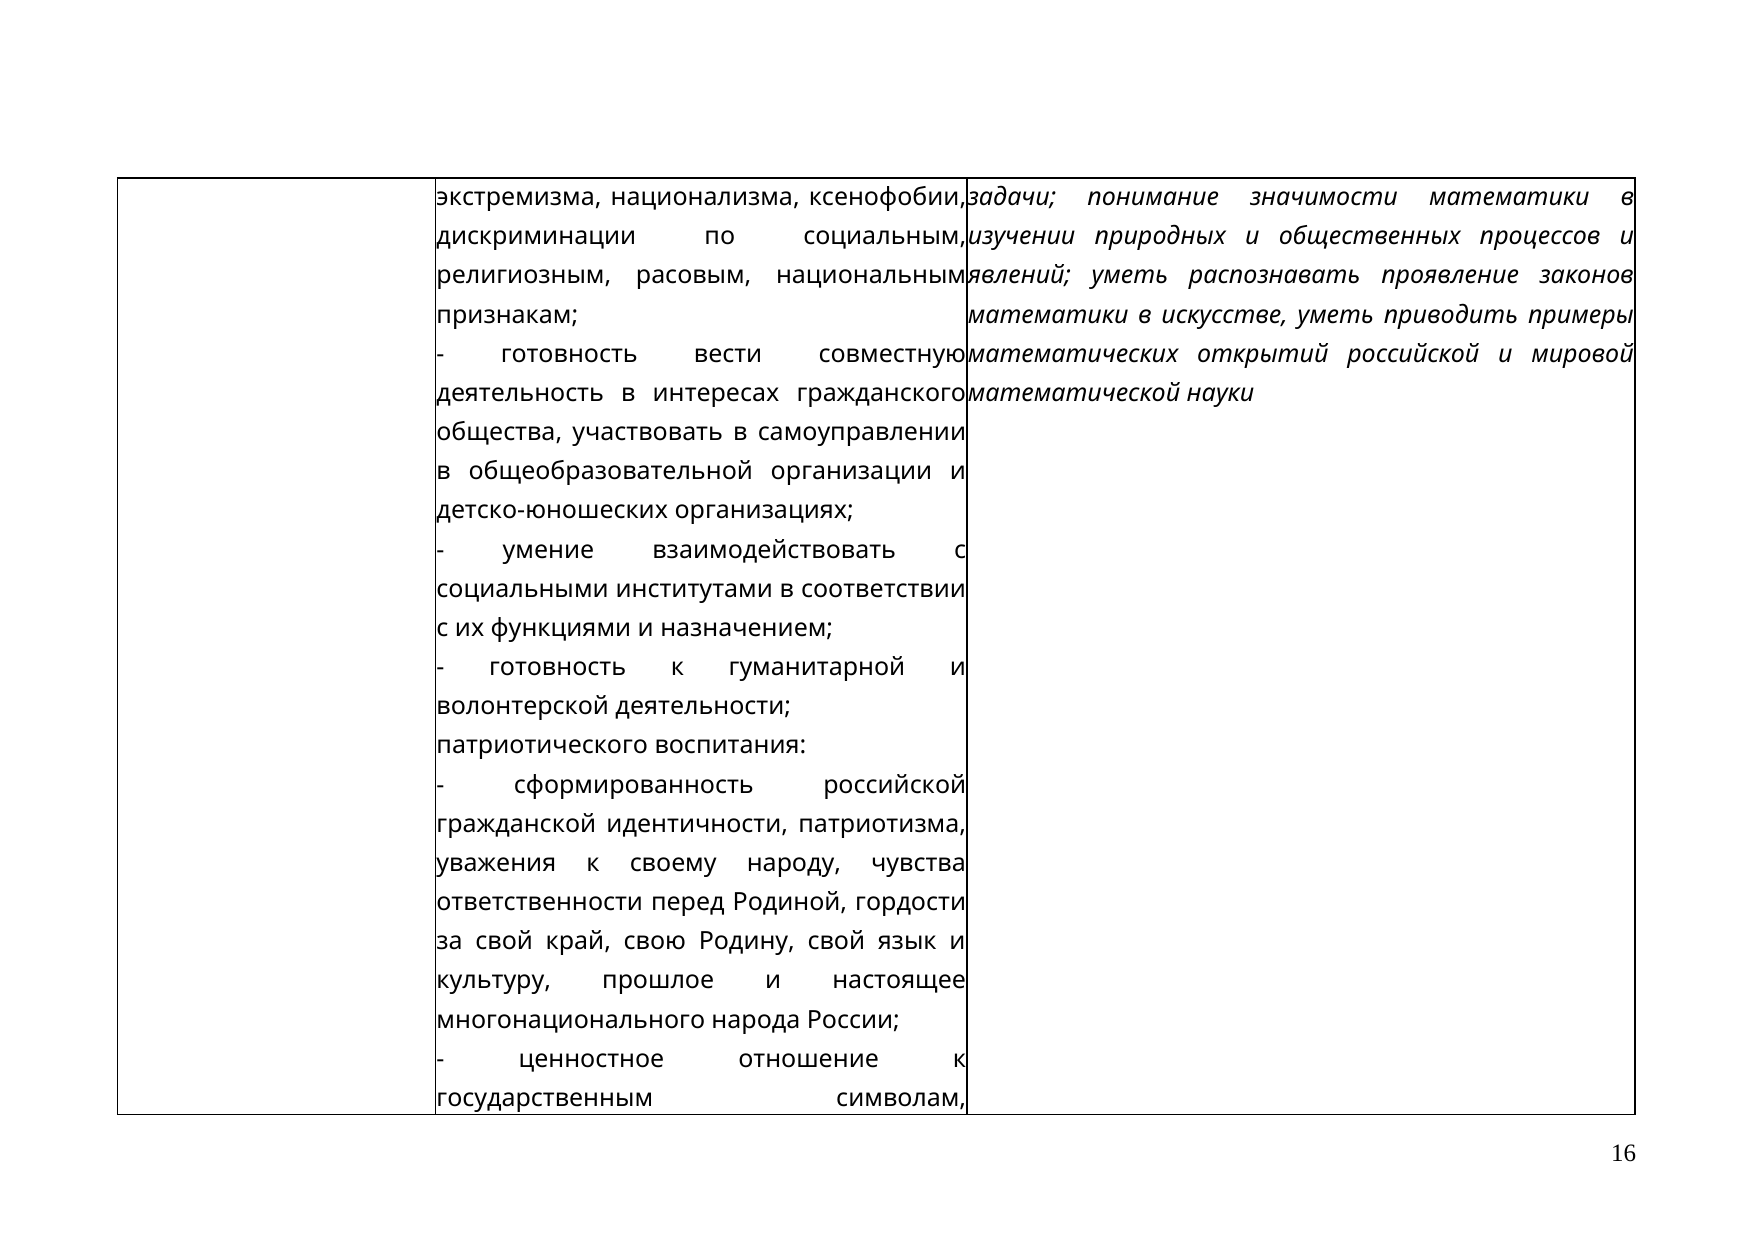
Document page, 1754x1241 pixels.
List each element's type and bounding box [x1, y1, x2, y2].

table_cell [118, 179, 435, 1114]
table_cell [968, 179, 1634, 1114]
table_cell [436, 179, 966, 1114]
